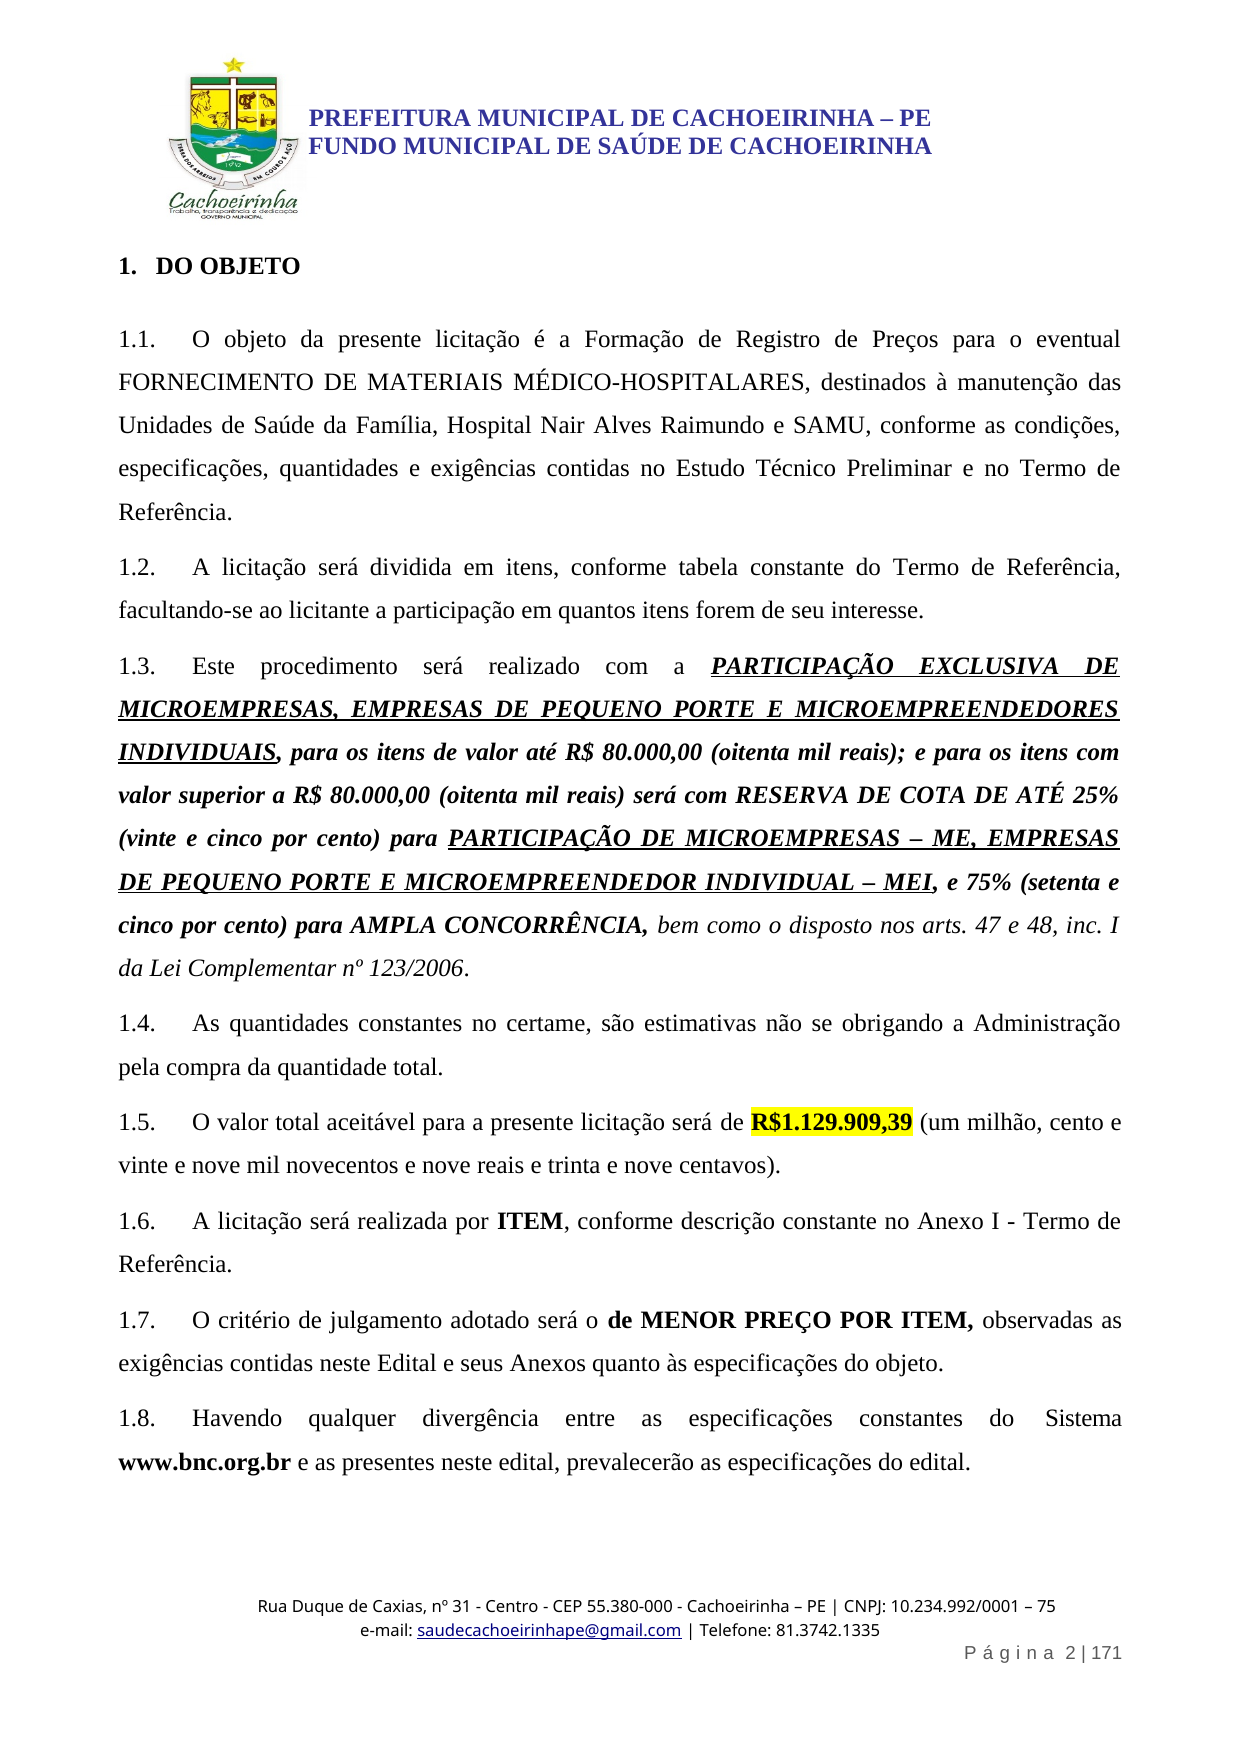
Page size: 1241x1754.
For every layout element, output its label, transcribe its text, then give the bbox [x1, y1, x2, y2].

text O objeto da presente licitação é a Formação de Registro de Preços para o eventual FORNECIMENTO DE MATERIAIS MÉDICO-HOSPITALARES, destinados à manutenção das Unidades de Saúde da Família, Hospital Nair Alves Raimundo e SAMU, conforme as condições, especificações, quantidades e exigências contidas no Estudo Técnico Preliminar e no Termo de Referência. [118, 324, 1122, 525]
text A licitação será realizada por ITEM, conforme descrição constante no Anexo I - Termo de Referência. [118, 1206, 1122, 1278]
text A licitação será dividida em itens, conforme tabela constante do Termo de Referência, facultando-se ao licitante a participação em quantos itens forem de seu interesse. [118, 552, 1122, 624]
text As quantidades constantes no certame, são estimativas não se obrigando a Administração pela compra da quantidade total. [118, 1008, 1122, 1080]
text DO OBJETO [118, 251, 1122, 280]
text O critério de julgamento adotado será o de MENOR PREÇO POR ITEM, observadas as exigências contidas neste Edital e seus Anexos quanto às especificações do objeto. [118, 1305, 1122, 1377]
picture [159, 51, 318, 227]
text Este procedimento será realizado com a PARTICIPAÇÃO EXCLUSIVA DE MICROEMPRESAS, EMPRESAS DE PEQUENO PORTE E MICROEMPREENDEDORES INDIVIDUAIS, para os itens de valor até R$ 80.000,00 (oitenta mil reais); e para os itens com valor superior a R$ 80.000,00 (oitenta mil reais) será com RESERVA DE COTA DE ATÉ 25% (vinte e cinco por cento) para PARTICIPAÇÃO DE MICROEMPRESAS – ME, EMPRESAS DE PEQUENO PORTE E MICROEMPREENDEDOR INDIVIDUAL – MEI, e 75% (setenta e cinco por cento) para AMPLA CONCORRÊNCIA, bem como o disposto nos arts. 47 e 48, inc. I da Lei Complementar nº 123/2006. [118, 651, 1122, 982]
text O valor total aceitável para a presente licitação será de R$1.129.909,39 (um milhão, cento e vinte e nove mil novecentos e nove reais e trinta e nove centavos). [118, 1107, 1122, 1179]
text Havendo qualquer divergência entre as especificações constantes do Sistema www.bnc.org.br e as presentes neste edital, prevalecerão as especificações do edital. [118, 1403, 1122, 1475]
